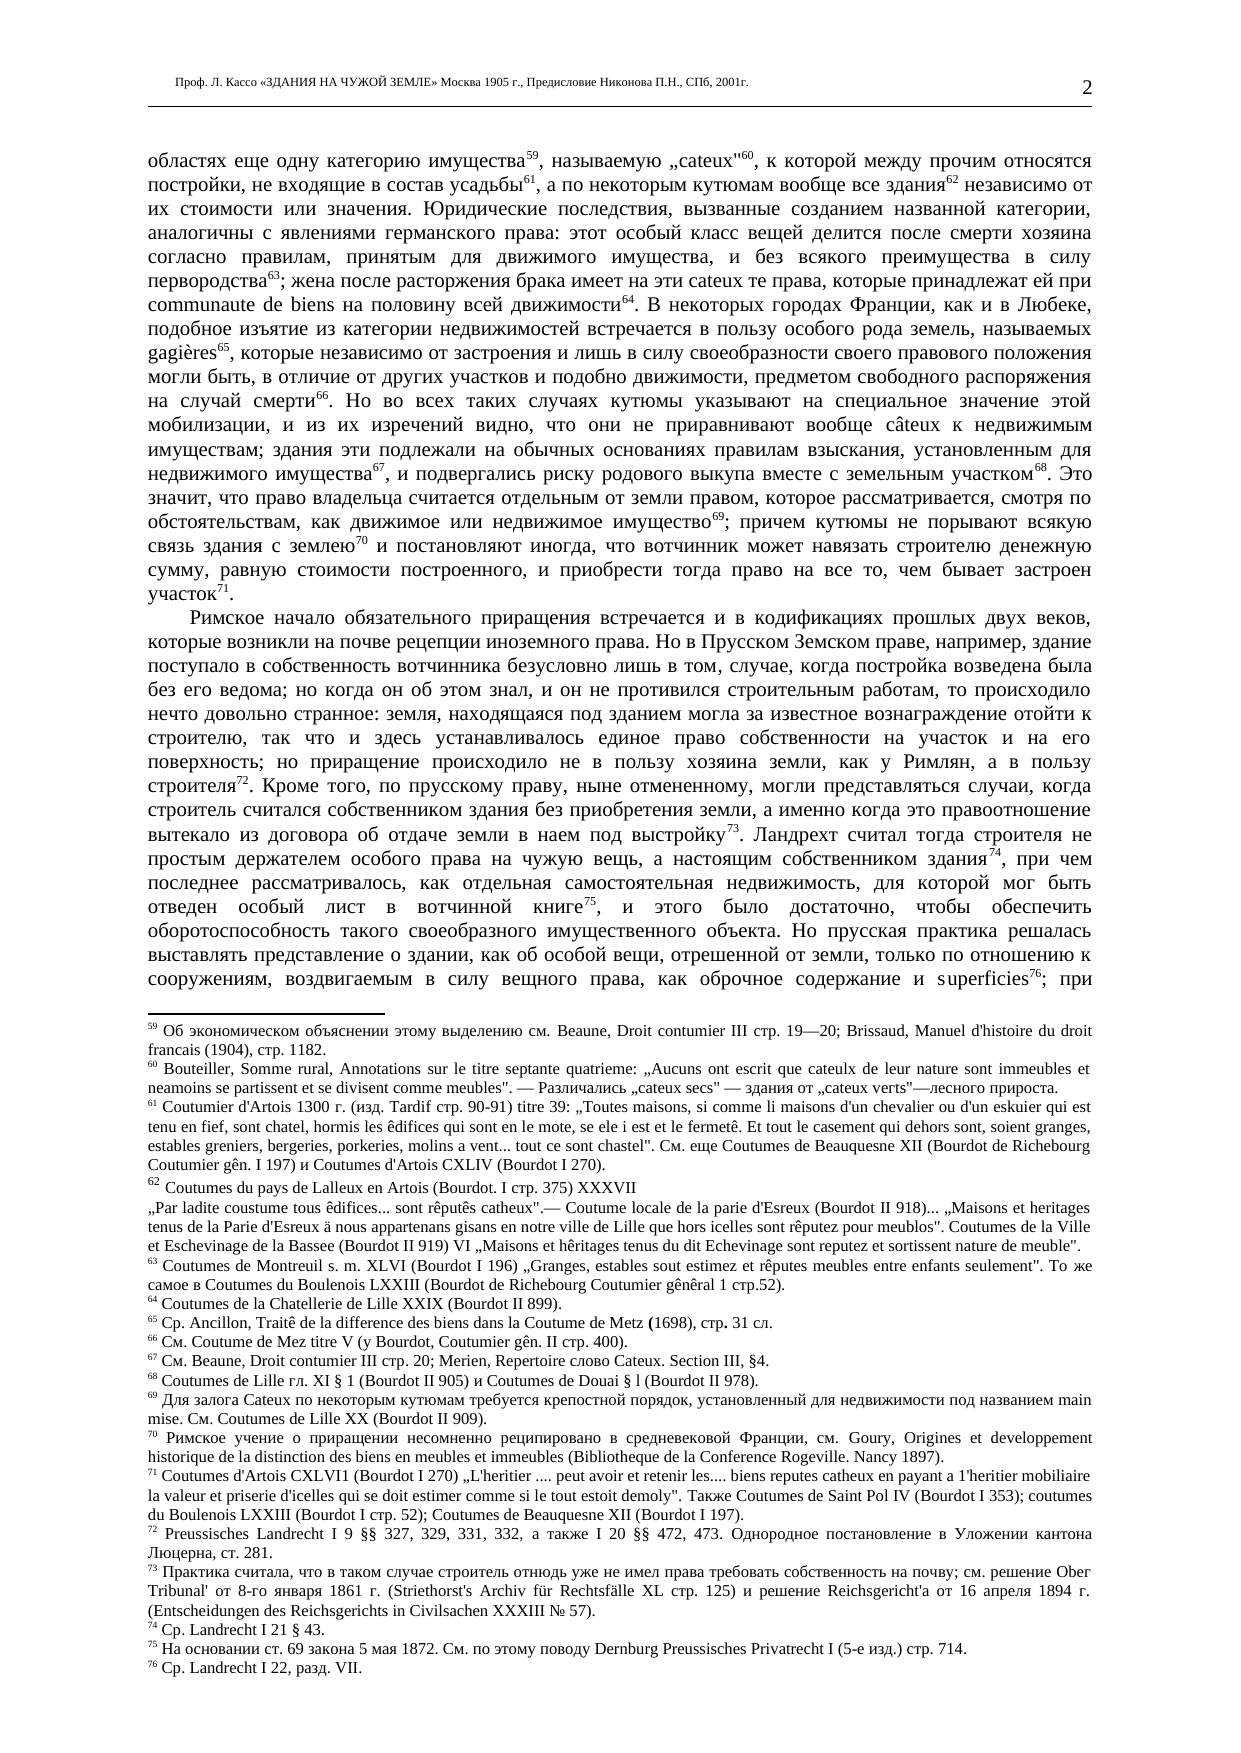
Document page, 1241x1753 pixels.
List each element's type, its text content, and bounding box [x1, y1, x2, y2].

text Римское начало обязательного приращения встречается и в кодификациях прошлых двух веков, которые возникли на почве рецепции иноземного права. Но в Прусском Земском праве, например, здание поступало в собственность вотчинника безусловно лишь в том, случае, когда постройка возведена была без его ведома; но когда он об этом знал, и он не противился строительным работам, то происходило нечто довольно странное: земля, находящаяся под зданием могла за известное вознаграждение отойти к строителю, так что и здесь устанавливалось единое право собственности на участок и на его поверхность; но приращение происходило не в пользу хозяина земли, как у Римлян, а в пользу строителя. Кроме того, по прусскому праву, ныне отмененному, могли представляться случаи, когда строитель считался собственником здания без приобретения земли, а именно когда это правоотношение вытекало из договора об отдаче земли в наем под выстройку. Ландрехт считал тогда строителя не простым держателем особого права на чужую вещь, а настоящим собственником здания, при чем последнее рассматривалось, как отдельная самостоятельная недвижимость, для которой мог быть отведен особый лист в вотчинной книге, и этого было достаточно, чтобы обеспечить оборотоспособность такого своеобразного имущественного объекта. Но прусская практика решалась выставлять представление о здании, как об особой вещи, отрешенной от земли, только по отношению к сооружениям, воздвигаемым в силу вещного права, как оброчное содержание и superficies; при обыкновенной же аренде дом, хотя и считался отдельной собственностью строителя, но признавался вещью движимой, а из этого вытекал для арендаторов-строителей целый ряд невыгодных последствий, между прочим крайняя ограниченность кредита: закладывать свои дома, как недвижимость, им не разрешалось; а с другой стороны заем, обеспеченный закладом движимости, им также был недоступен уже по тому, что Ландрехт требовал непременно установления ручного заклада с передачею владения, что в данном случае было немыслимо. [148, 605, 1092, 990]
text Параллельно с вышеизложенными особенностями германского права, нелишне будет указать на нечто подобное в кутюмах древней Франции, главным образом в памятниках северных провинций и Фландрии, где продолжительность влияния германских взглядов вполне понятна. Обычное право, признавая на общих основаниях разделение вещей на mobiles и immobiles, выставляло в только что указанных областях еще одну категорию имущества, называемую „cateux", к которой между прочим относятся постройки, не входящие в состав усадьбы, а по некоторым кутюмам вообще все здания независимо от их стоимости или значения. Юридические последствия, вызванные созданием названной категории, аналогичны с явлениями германского права: этот особый класс вещей делится после смерти хозяина согласно правилам, принятым для движимого имущества, и без всякого преимущества в силу первородства; жена после расторжения брака имеет на эти cateux те права, которые принадлежат ей при communaute de biens на половину всей движимости. В некоторых городах Франции, как и в Любеке, подобное изъятие из категории недвижимостей встречается в пользу особого рода земель, называемых gagières, которые независимо от застроения и лишь в силу своеобразности своего правового положения могли быть, в отличие от других участков и подобно движимости, предметом свободного распоряжения на случай смерти. Но во всех таких случаях кутюмы указывают на специальное значение этой мобилизации, и из их изречений видно, что они не приравнивают вообще câtеux к недвижимым имуществам; здания эти подлежали на обычных основаниях правилам взыскания, установленным для недвижимого имущества, и подвергались риску родового выкупа вместе с земельным участком. Это значит, что право владельца считается отдельным от земли правом, которое рассматривается, смотря по обстоятельствам, как движимое или недвижимое имущество; причем кутюмы не порывают всякую связь здания с землею и постановляют иногда, что вотчинник может навязать строителю денежную сумму, равную стоимости построенного, и приобрести тогда право на все то, чем бывает застроен участок. [148, 148, 1092, 605]
